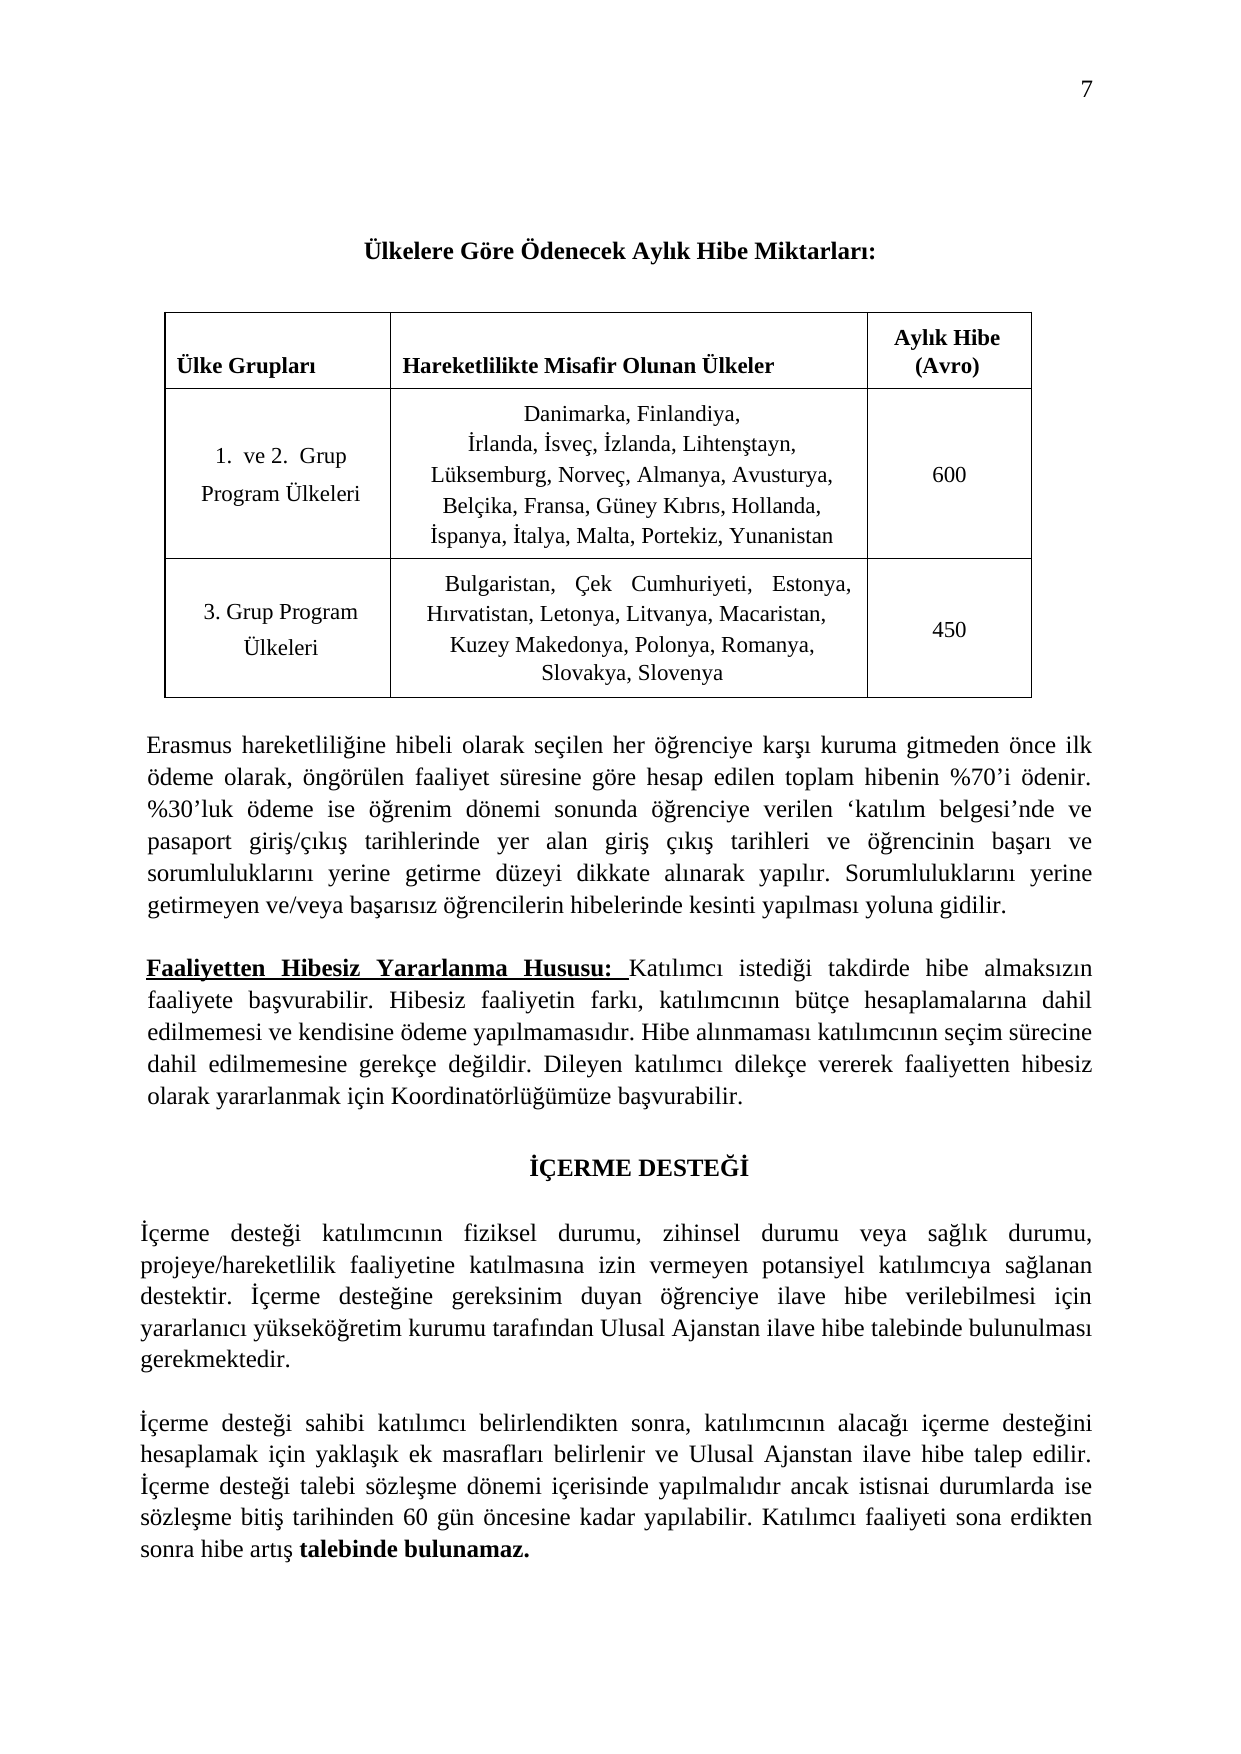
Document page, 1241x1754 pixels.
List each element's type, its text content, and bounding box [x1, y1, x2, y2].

text İçerme desteği katılımcının fiziksel durumu, zihinsel durumu veya sağlık durumu, projeye/hareketlilik faaliyetine katılmasına izin vermeyen potansiyel katılımcıya sağlanan destektir. İçerme desteğine gereksinim duyan öğrenciye ilave hibe verilebilmesi için yararlanıcı yükseköğretim kurumu tarafından Ulusal Ajanstan ilave hibe talebinde bulunulması gerekmektedir. [140, 1218, 1093, 1373]
table_header Aylık Hibe (Avro) [868, 313, 1031, 387]
table_cell 1. ve 2. Grup Program Ülkeleri [166, 389, 390, 558]
table_cell Bulgaristan, Çek Cumhuriyeti, Estonya, Hırvatistan, Letonya, Litvanya, Macaristan, Kuzey Makedonya, Polonya, Romanya, Slovakya, Slovenya [391, 559, 867, 697]
text İÇERME DESTEĞİ [185, 1153, 1093, 1182]
table_cell 3. Grup Program Ülkeleri [166, 559, 390, 697]
text İçerme desteği sahibi katılımcı belirlendikten sonra, katılımcının alacağı içerme desteğini hesaplamak için yaklaşık ek masrafları belirlenir ve Ulusal Ajanstan ilave hibe talep edilir. İçerme desteği talebi sözleşme dönemi içerisinde yapılmalıdır ancak istisnai durumlarda ise sözleşme bitiş tarihinden 60 gün öncesine kadar yapılabilir. Katılımcı faaliyeti sona erdikten sonra hibe artış talebinde bulunamaz. [139, 1408, 1093, 1563]
table_header Hareketlilikte Misafir Olunan Ülkeler [391, 313, 867, 387]
text Faaliyetten Hibesiz Yararlanma Hususu: Katılımcı istediği takdirde hibe almaksızın faaliyete başvurabilir. Hibesiz faaliyetin farkı, katılımcının bütçe hesaplamalarına dahil edilmemesi ve kendisine ödeme yapılmamasıdır. Hibe alınmaması katılımcının seçim sürecine dahil edilmemesine gerekçe değildir. Dileyen katılımcı dilekçe vererek faaliyetten hibesiz olarak yararlanmak için Koordinatörlüğümüze başvurabilir. [146, 953, 1093, 1109]
text Erasmus hareketliliğine hibeli olarak seçilen her öğrenciye karşı kuruma gitmeden önce ilk ödeme olarak, öngörülen faaliyet süresine göre hesap edilen toplam hibenin %70’i ödenir. %30’luk ödeme ise öğrenim dönemi sonunda öğrenciye verilen ‘katılım belgesi’nde ve pasaport giriş/çıkış tarihlerinde yer alan giriş çıkış tarihleri ve öğrencinin başarı ve sorumluluklarını yerine getirme düzeyi dikkate alınarak yapılır. Sorumluluklarını yerine getirmeyen ve/veya başarısız öğrencilerin hibelerinde kesinti yapılması yoluna gidilir. [146, 731, 1093, 919]
table_cell 450 [868, 559, 1031, 697]
text Ülkelere Göre Ödenecek Aylık Hibe Miktarları: [155, 236, 1085, 265]
table_cell Danimarka, Finlandiya, İrlanda, İsveç, İzlanda, Lihtenştayn, Lüksemburg, Norveç, Almanya, Avusturya, Belçika, Fransa, Güney Kıbrıs, Hollanda, İspanya, İtalya, Malta, Portekiz, Yunanistan [391, 389, 867, 558]
table_header Ülke Grupları [166, 313, 390, 387]
table_cell 600 [868, 389, 1031, 558]
